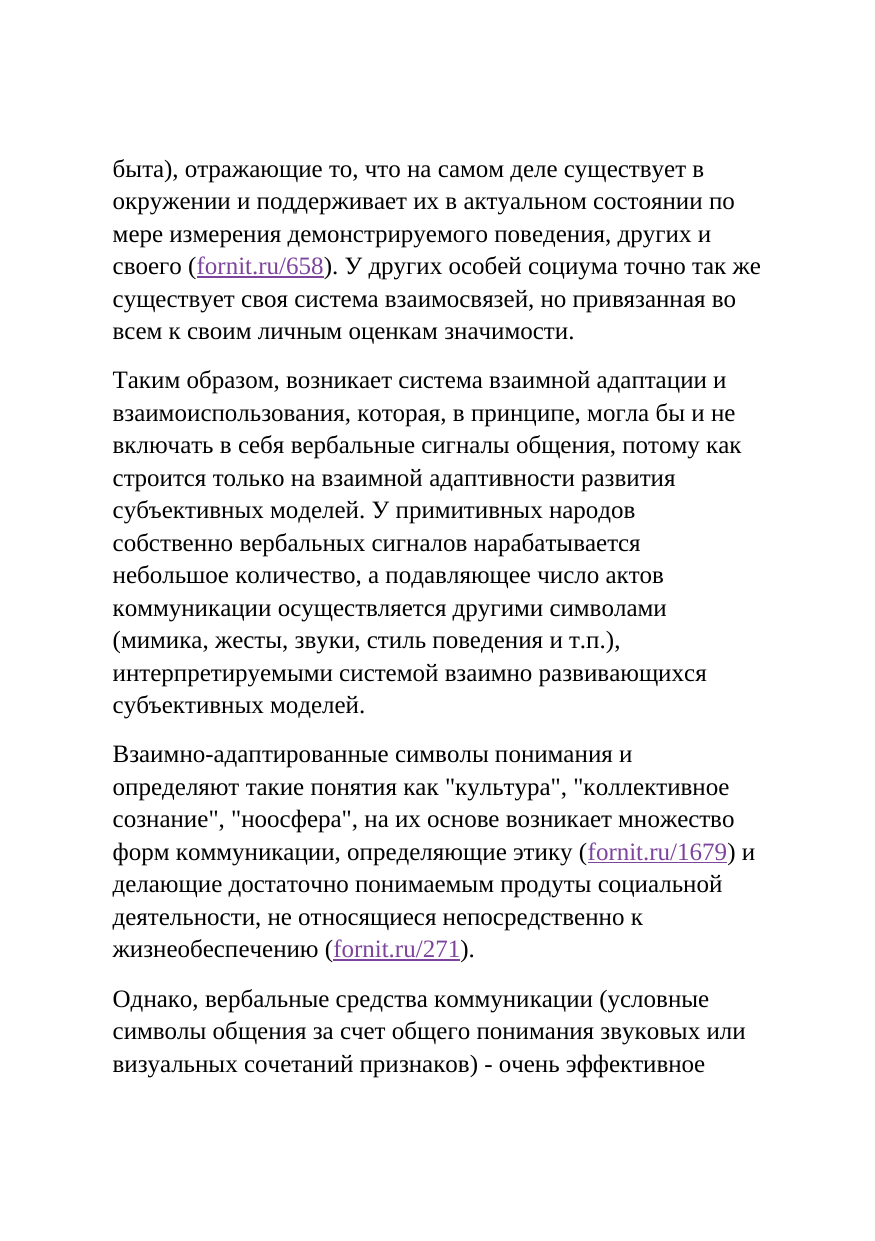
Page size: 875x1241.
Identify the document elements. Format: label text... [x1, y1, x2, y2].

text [112, 150, 762, 345]
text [112, 980, 762, 1077]
text Таким образом, возникает система взаимной адаптации и взаимоиспользования, которая, в принципе, могла бы и не включать в себя вербальные сигналы общения, потому как строится только на взаимной адаптивности развития субъективных моделей. У примитивных народов собственно вербальных сигналов нарабатывается небольшое количество, а подавляющее число актов коммуникации осуществляется другими символами (мимика, жесты, звуки, стиль поведения и т.п.), интерпретируемыми системой взаимно развивающихся субъективных моделей. [112, 362, 762, 719]
text Взаимно-адаптированные символы понимания и определяют такие понятия как "культура", "коллективное сознание", "ноосфера", на их основе возникает множество форм коммуникации, определяющие этику (fornit.ru/1679) и делающие достаточно понимаемым продуты социальной деятельности, не относящиеся непосредственно к жизнеобеспечению (fornit.ru/271). [112, 736, 762, 963]
